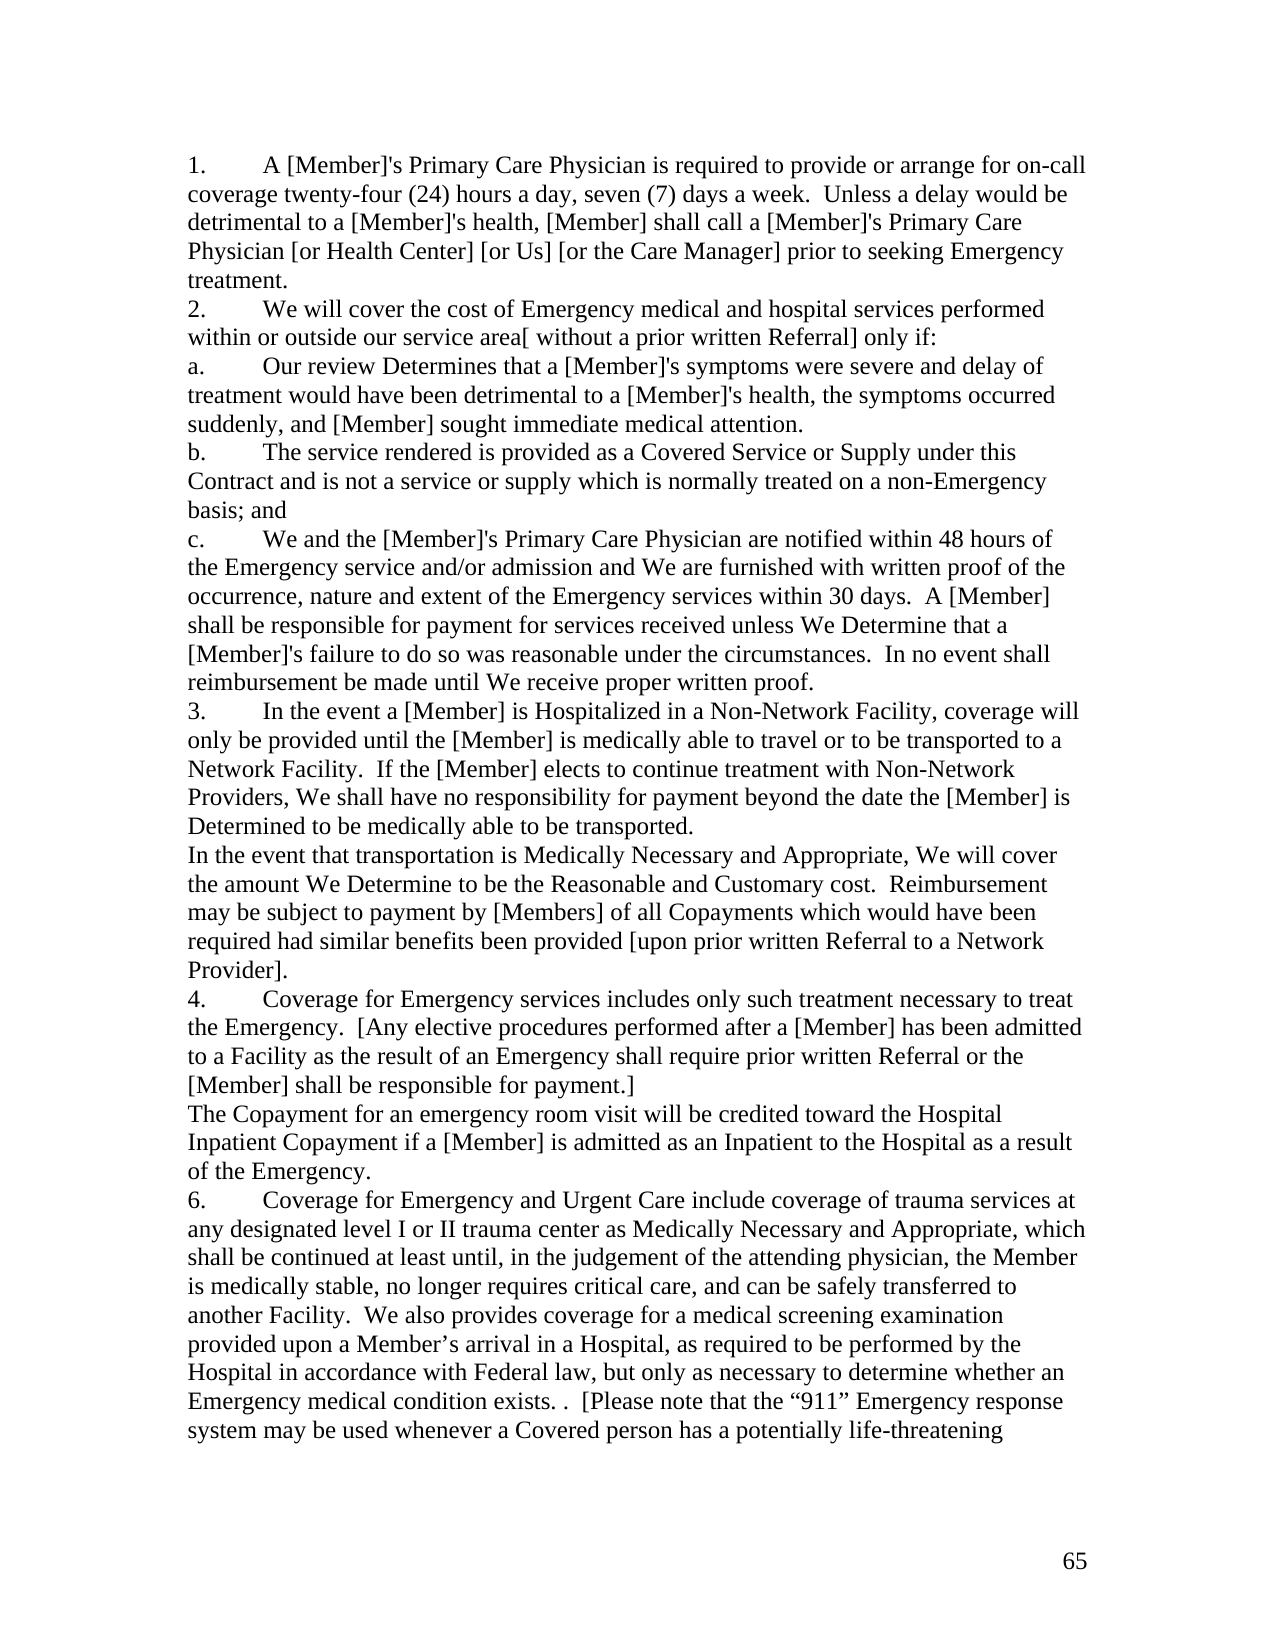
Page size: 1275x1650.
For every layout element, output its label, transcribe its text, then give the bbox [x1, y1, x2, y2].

text In the event that transportation is Medically Necessary and Appropriate, We will cover the amount We Determine to be the Reasonable and Customary cost. Reimbursement may be subject to payment by [Members] of all Copayments which would have been required had similar benefits been provided [upon prior written Referral to a Network Provider]. [187, 840, 1087, 984]
text 1. A [Member]'s Primary Care Physician is required to provide or arrange for on-call coverage twenty-four (24) hours a day, seven (7) days a week. Unless a delay would be detrimental to a [Member]'s health, [Member] shall call a [Member]'s Primary Care Physician [or ] [or Us] [or the Care Manager] prior to seeking Emergency treatment. [187, 150, 1087, 294]
text b. The service rendered is provided as a Covered Service or Supply under this Contract and is not a service or supply which is normally treated on a non-Emergency basis; and [187, 437, 1087, 524]
text 2. We will cover the cost of Emergency medical and hospital services performed within or outside our service area[ without a prior written Referral] only if: [187, 294, 1087, 351]
text 4. Coverage for Emergency services includes only such treatment necessary to treat the Emergency. [Any elective procedures performed after a [Member] has been admitted to a Facility as the result of an Emergency shall require prior written Referral or the [Member] shall be responsible for payment.] [187, 984, 1087, 1099]
text c. We and the [Member]'s Primary Care Physician are notified within 48 hours of the Emergency service and/or admission and We are furnished with written proof of the occurrence, nature and extent of the Emergency services within 30 days. A [Member] shall be responsible for payment for services received unless We Determine that a [Member]'s failure to do so was reasonable under the circumstances. In no event shall reimbursement be made until We receive proper written proof. [187, 524, 1087, 696]
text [187, 1185, 1087, 1444]
text 3. In the event a [Member] is Hospitalized in a Non-Network Facility, coverage will only be provided until the [Member] is medically able to travel or to be transported to a Network Facility. If the [Member] elects to continue treatment with Non-Network Providers, We shall have no responsibility for payment beyond the date the [Member] is Determined to be medically able to be transported. [187, 696, 1087, 840]
text The Copayment for an emergency room visit will be credited toward the Hospital Inpatient Copayment if a [Member] is admitted as an Inpatient to the Hospital as a result of the Emergency. [187, 1099, 1087, 1185]
text a. Our review Determines that a [Member]'s symptoms were severe and delay of treatment would have been detrimental to a [Member]'s health, the symptoms occurred suddenly, and [Member] sought immediate medical attention. [187, 351, 1087, 437]
